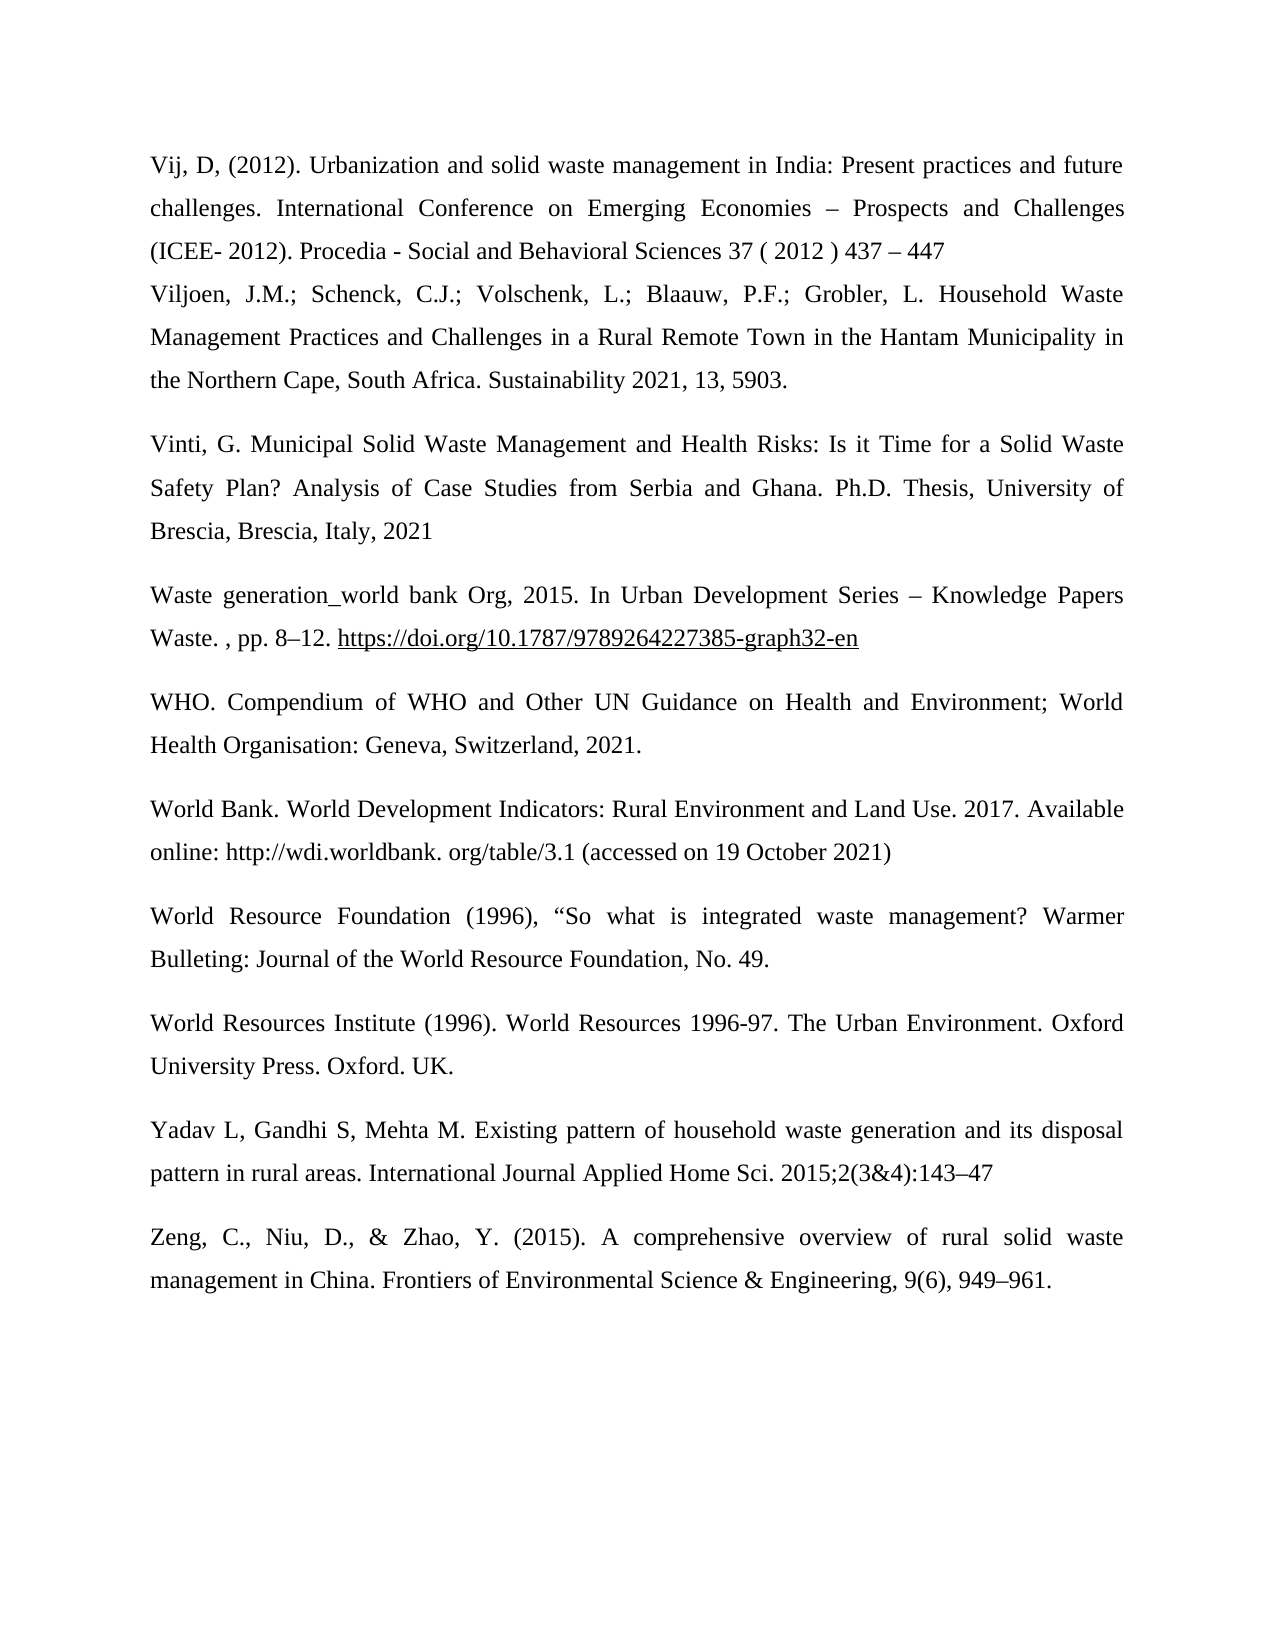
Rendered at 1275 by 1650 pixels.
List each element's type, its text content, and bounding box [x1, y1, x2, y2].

text Viljoen, J.M.; Schenck, C.J.; Volschenk, L.; Blaauw, P.F.; Grobler, L. Household Waste Management Practices and Challenges in a Rural Remote Town in the Hantam Municipality in the Northern Cape, South Africa. Sustainability 2021, 13, 5903. [150, 279, 1125, 394]
text World Resource Foundation (1996), “So what is integrated waste management? Warmer Bulleting: Journal of the World Resource Foundation, No. 49. [150, 901, 1125, 973]
text World Resources Institute (1996). World Resources 1996-97. The Urban Environment. Oxford University Press. Oxford. UK. [150, 1008, 1125, 1080]
text Yadav L, Gandhi S, Mehta M. Existing pattern of household waste generation and its disposal pattern in rural areas. International Journal Applied Home Sci. 2015;2(3&4):143–47 [150, 1115, 1125, 1187]
text Waste generation_world bank Org, 2015. In Urban Development Series – Knowledge Papers Waste. , pp. 8–12. https://doi.org/10.1787/9789264227385-graph32-en [150, 580, 1125, 652]
text Vinti, G. Municipal Solid Waste Management and Health Risks: Is it Time for a Solid Waste Safety Plan? Analysis of Case Studies from Serbia and Ghana. Ph.D. Thesis, University of Brescia, Brescia, Italy, 2021 [150, 429, 1125, 544]
text Vij, D, (2012). Urbanization and solid waste management in India: Present practices and future challenges. International Conference on Emerging Economies – Prospects and Challenges (ICEE- 2012). Procedia - Social and Behavioral Sciences 37 ( 2012 ) 437 – 447 [150, 150, 1125, 265]
text World Bank. World Development Indicators: Rural Environment and Land Use. 2017. Available online: http://wdi.worldbank. org/table/3.1 (accessed on 19 October 2021) [150, 794, 1125, 866]
text Zeng, C., Niu, D., & Zhao, Y. (2015). A comprehensive overview of rural solid waste management in China. Frontiers of Environmental Science & Engineering, 9(6), 949–961. [150, 1222, 1125, 1294]
text WHO. Compendium of WHO and Other UN Guidance on Health and Environment; World Health Organisation: Geneva, Switzerland, 2021. [150, 687, 1125, 759]
